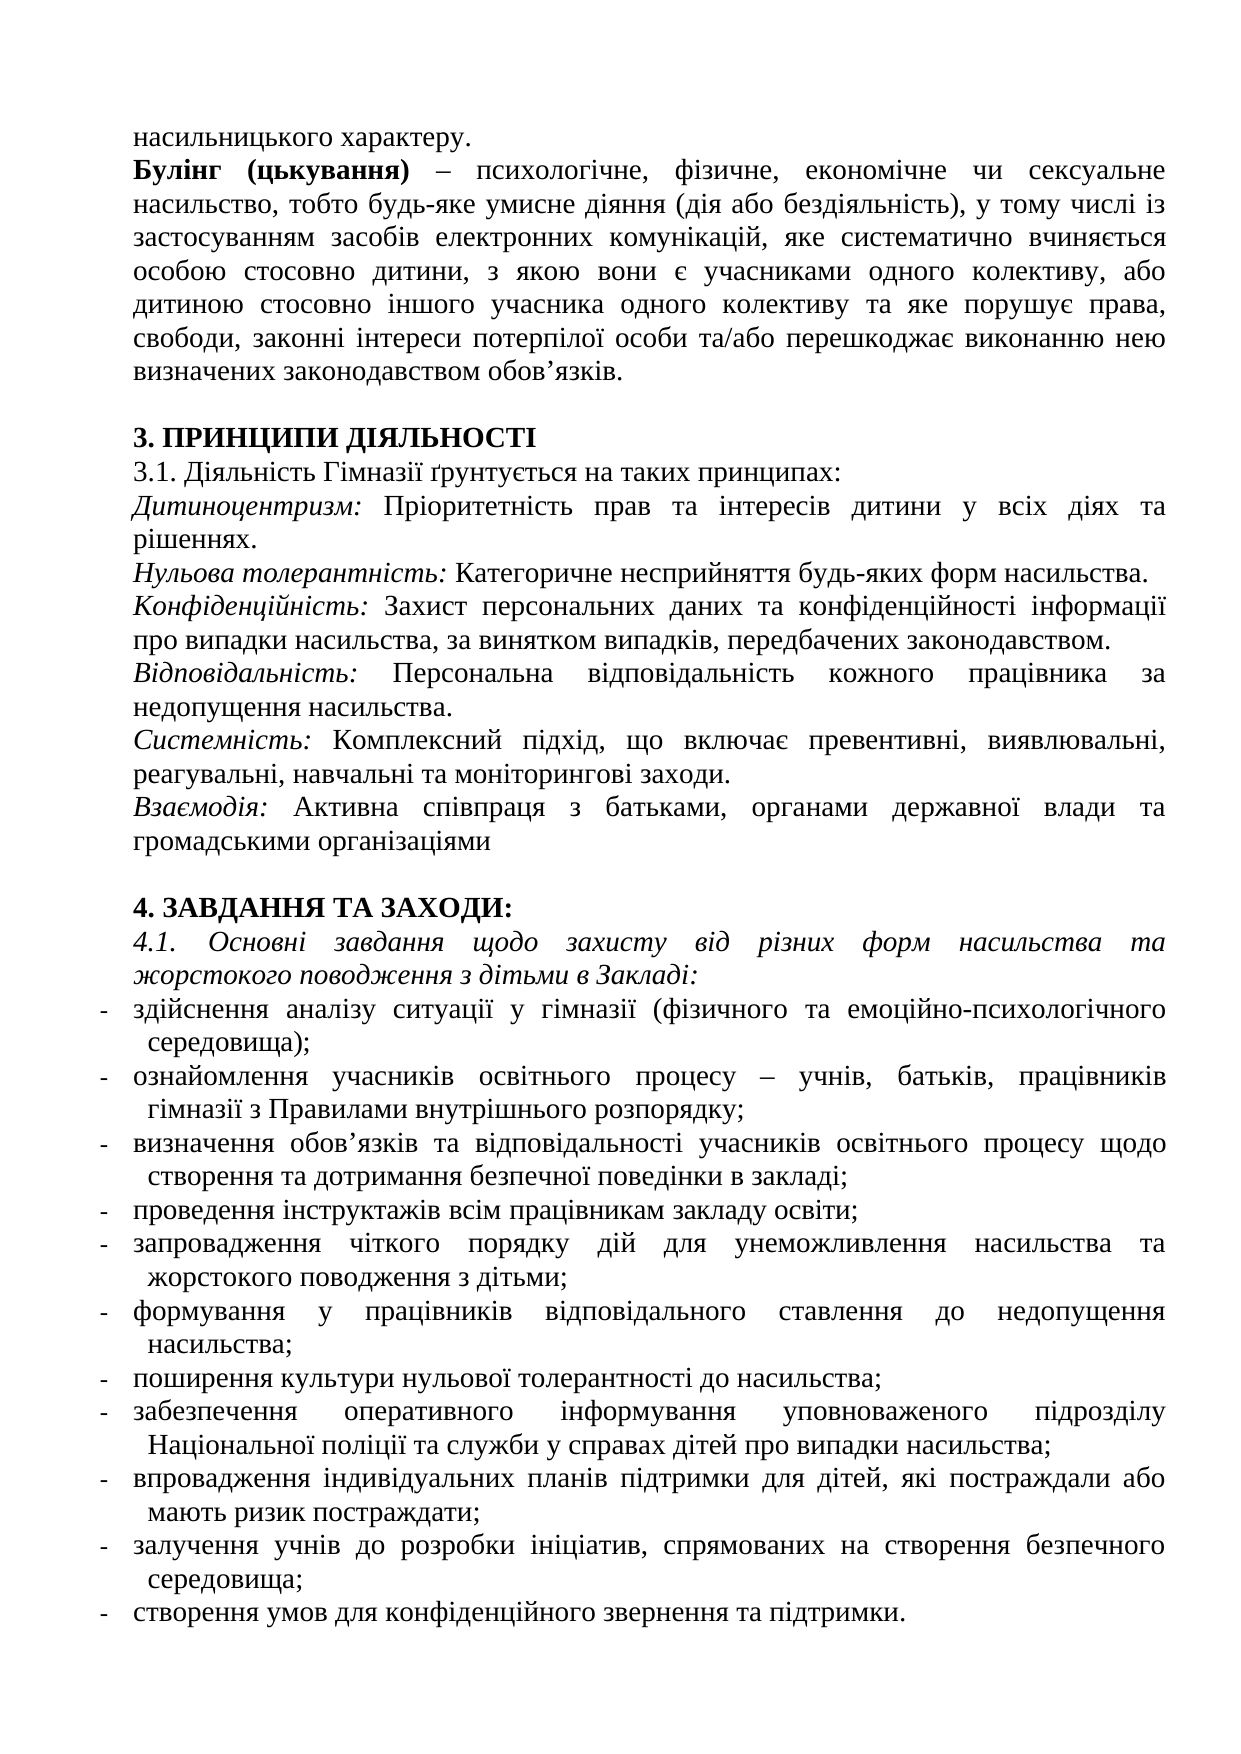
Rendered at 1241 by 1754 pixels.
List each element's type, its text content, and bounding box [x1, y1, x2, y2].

list запровадження чіткого порядку дій для унеможливлення насильства та жорстокого поводження з дітьми; [99, 1226, 1166, 1293]
list залучення учнів до розробки ініціатив, спрямованих на створення безпечного середовища; [99, 1527, 1166, 1594]
list здійснення аналізу ситуації у гімназії (фізичного та емоційно-психологічного середовища); [99, 991, 1166, 1058]
text 4. ЗАВДАННЯ ТА ЗАХОДИ: [133, 890, 1166, 924]
text Системність: Комплексний підхід, що включає превентивні, виявлювальні, реагувальні, навчальні та моніторингові заходи. [133, 722, 1166, 789]
list визначення обов’язків та відповідальності учасників освітнього процесу щодо створення та дотримання безпечної поведінки в закладі; [99, 1125, 1166, 1192]
list формування у працівників відповідального ставлення до недопущення насильства; [99, 1293, 1166, 1360]
text Дитиноцентризм: Пріоритетність прав та інтересів дитини у всіх діях та рішеннях. [133, 488, 1166, 555]
text Взаємодія: Активна співпраця з батьками, органами державної влади та громадськими організаціями [133, 789, 1166, 857]
text Нульова толерантність: Категоричне несприйняття будь-яких форм насильства. [133, 555, 1166, 588]
list створення умов для конфіденційного звернення та підтримки. [99, 1594, 1166, 1628]
list ознайомлення учасників освітнього процесу – учнів, батьків, працівників гімназії з Правилами внутрішнього розпорядку; [99, 1058, 1166, 1125]
text Відповідальність: Персональна відповідальність кожного працівника за недопущення насильства. [133, 655, 1166, 722]
text 3.1. Діяльність Гімназії ґрунтується на таких принципах: [133, 454, 1166, 488]
list проведення інструктажів всім працівникам закладу освіти; [99, 1192, 1166, 1226]
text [133, 119, 1166, 152]
list забезпечення оперативного інформування уповноваженого підрозділу Національної поліції та служби у справах дітей про випадки насильства; [99, 1393, 1166, 1460]
subtitle Основні завдання щодо захисту від різних форм насильства та жорстокого поводження з дітьми в Закладі: [133, 924, 1166, 991]
text 3. ПРИНЦИПИ ДІЯЛЬНОСТІ [133, 421, 1166, 454]
text Конфіденційність: Захист персональних даних та конфіденційності інформації про випадки насильства, за винятком випадків, передбачених законодавством. [133, 588, 1166, 655]
list впровадження індивідуальних планів підтримки для дітей, які постраждали або мають ризик постраждати; [99, 1460, 1166, 1527]
list поширення культури нульової толерантності до насильства; [99, 1360, 1166, 1393]
text Булінг (цькування) – психологічне, фізичне, економічне чи сексуальне насильство, тобто будь-яке умисне діяння (дія або бездіяльність), у тому числі із застосуванням засобів електронних комунікацій, яке систематично вчиняється особою стосовно дитини, з якою вони є учасниками одного колективу, або дитиною стосовно іншого учасника одного колективу та яке порушує права, свободи, законні інтереси потерпілої особи та/або перешкоджає виконанню нею визначених законодавством обов’язків. [133, 152, 1166, 387]
